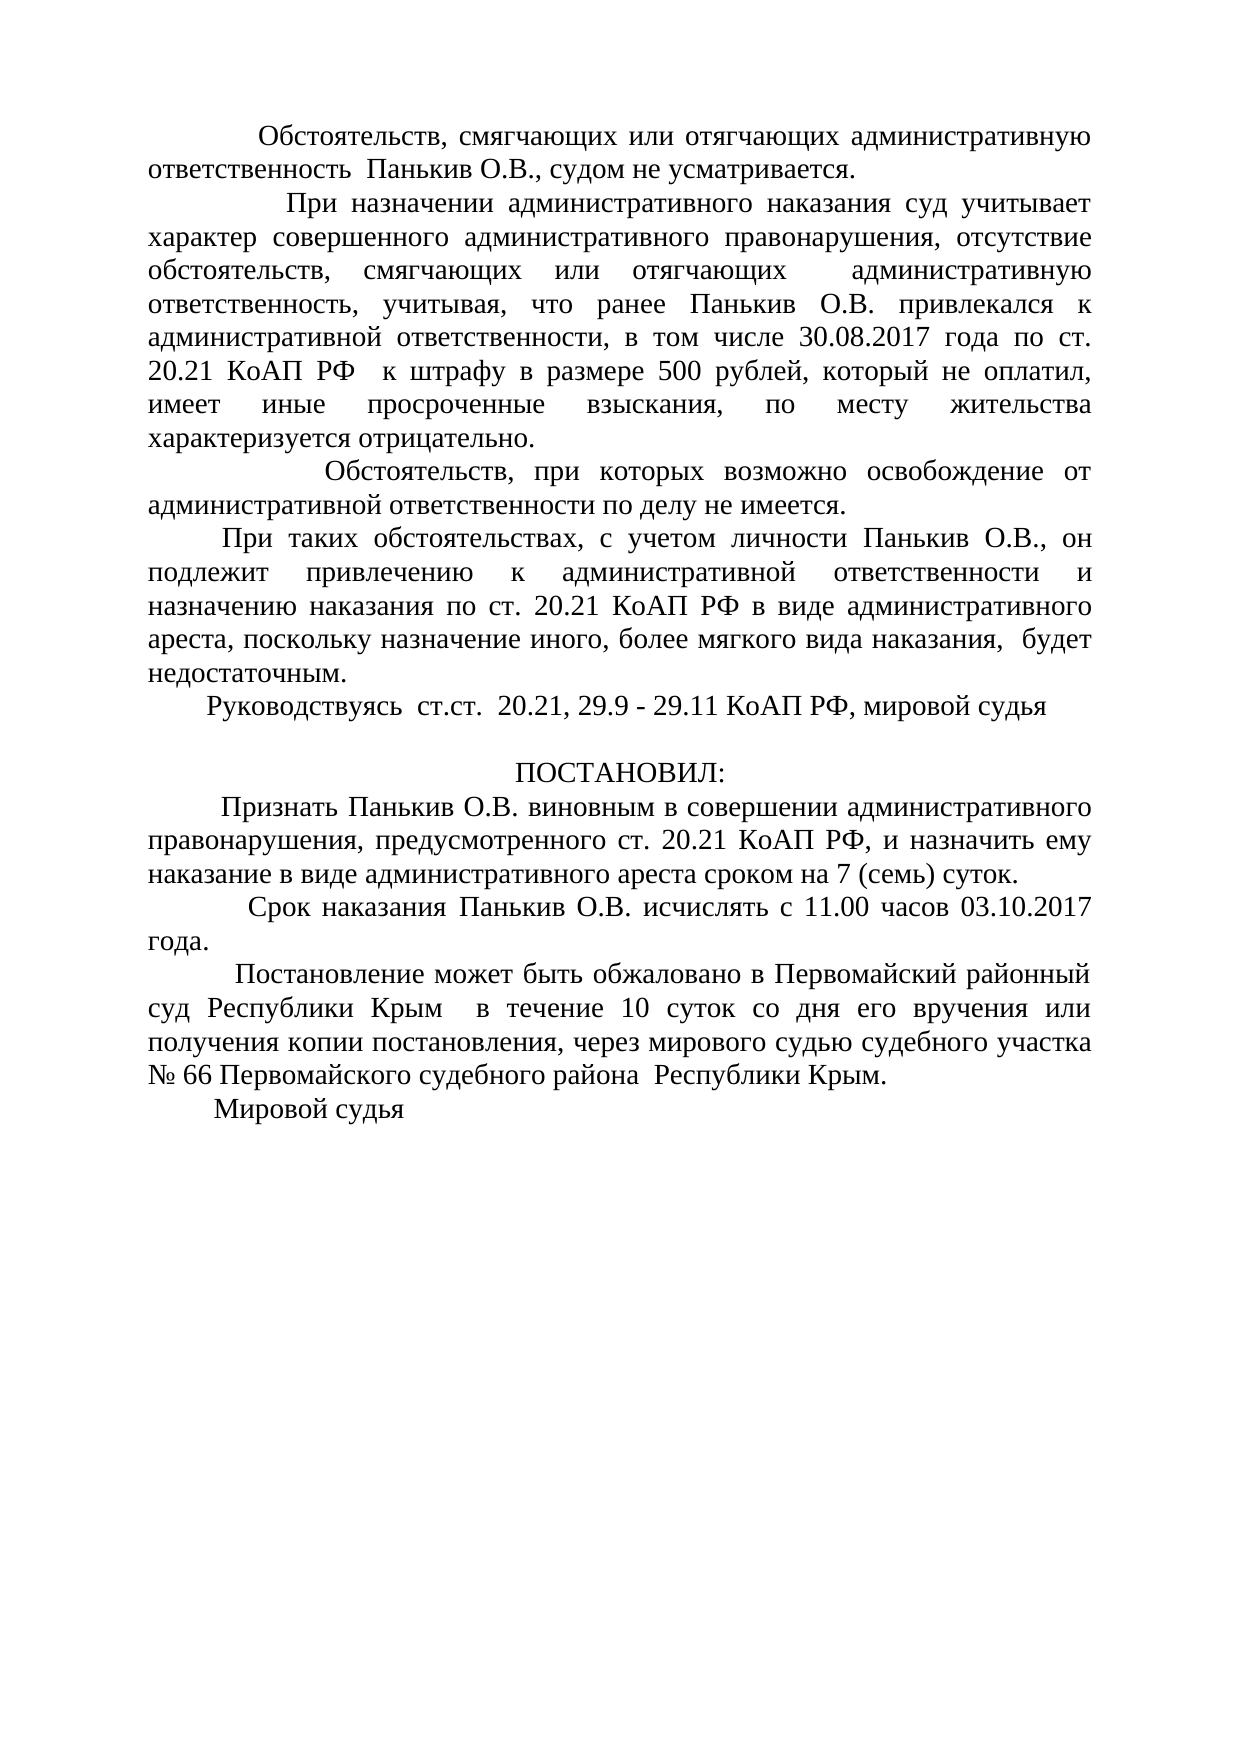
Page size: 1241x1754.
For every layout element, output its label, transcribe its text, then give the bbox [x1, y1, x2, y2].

text При назначении административного наказания суд учитывает характер совершенного административного правонарушения, отсутствие обстоятельств, смягчающих или отягчающих административную ответственность, учитывая, что ранее Панькив О.В. привлекался к административной ответственности, в том числе 30.08.2017 года по ст. 20.21 КоАП РФ к штрафу в размере 500 рублей, который не оплатил, имеет иные просроченные взыскания, по месту жительства характеризуется отрицательно. [148, 185, 1092, 453]
text Признать Панькив О.В. виновным в совершении административного правонарушения, предусмотренного ст. 20.21 КоАП РФ, и назначить ему наказание в виде административного ареста сроком на 7 (семь) суток. [148, 789, 1092, 889]
text ПОСТАНОВИЛ: [148, 755, 1092, 789]
text Руководствуясь ст.ст. 20.21, 29.9 - 29.11 КоАП РФ, мировой судья [148, 688, 1092, 722]
text Мировой судья [148, 1091, 1092, 1124]
text Обстоятельств, при которых возможно освобождение от административной ответственности по делу не имеется. [148, 453, 1092, 521]
text Срок наказания Панькив О.В. исчислять с 11.00 часов 03.10.2017 года. [148, 889, 1092, 957]
text При таких обстоятельствах, с учетом личности Панькив О.В., он подлежит привлечению к административной ответственности и назначению наказания по ст. 20.21 КоАП РФ в виде административного ареста, поскольку назначение иного, более мягкого вида наказания, будет недостаточным. [148, 521, 1092, 688]
text Постановление может быть обжаловано в Первомайский районный суд Республики Крым в течение 10 суток со дня его вручения или получения копии постановления, через мирового судью судебного участка № 66 Первомайского судебного района Республики Крым. [148, 957, 1092, 1091]
text Обстоятельств, смягчающих или отягчающих административную ответственность Панькив О.В., судом не усматривается. [148, 118, 1092, 185]
